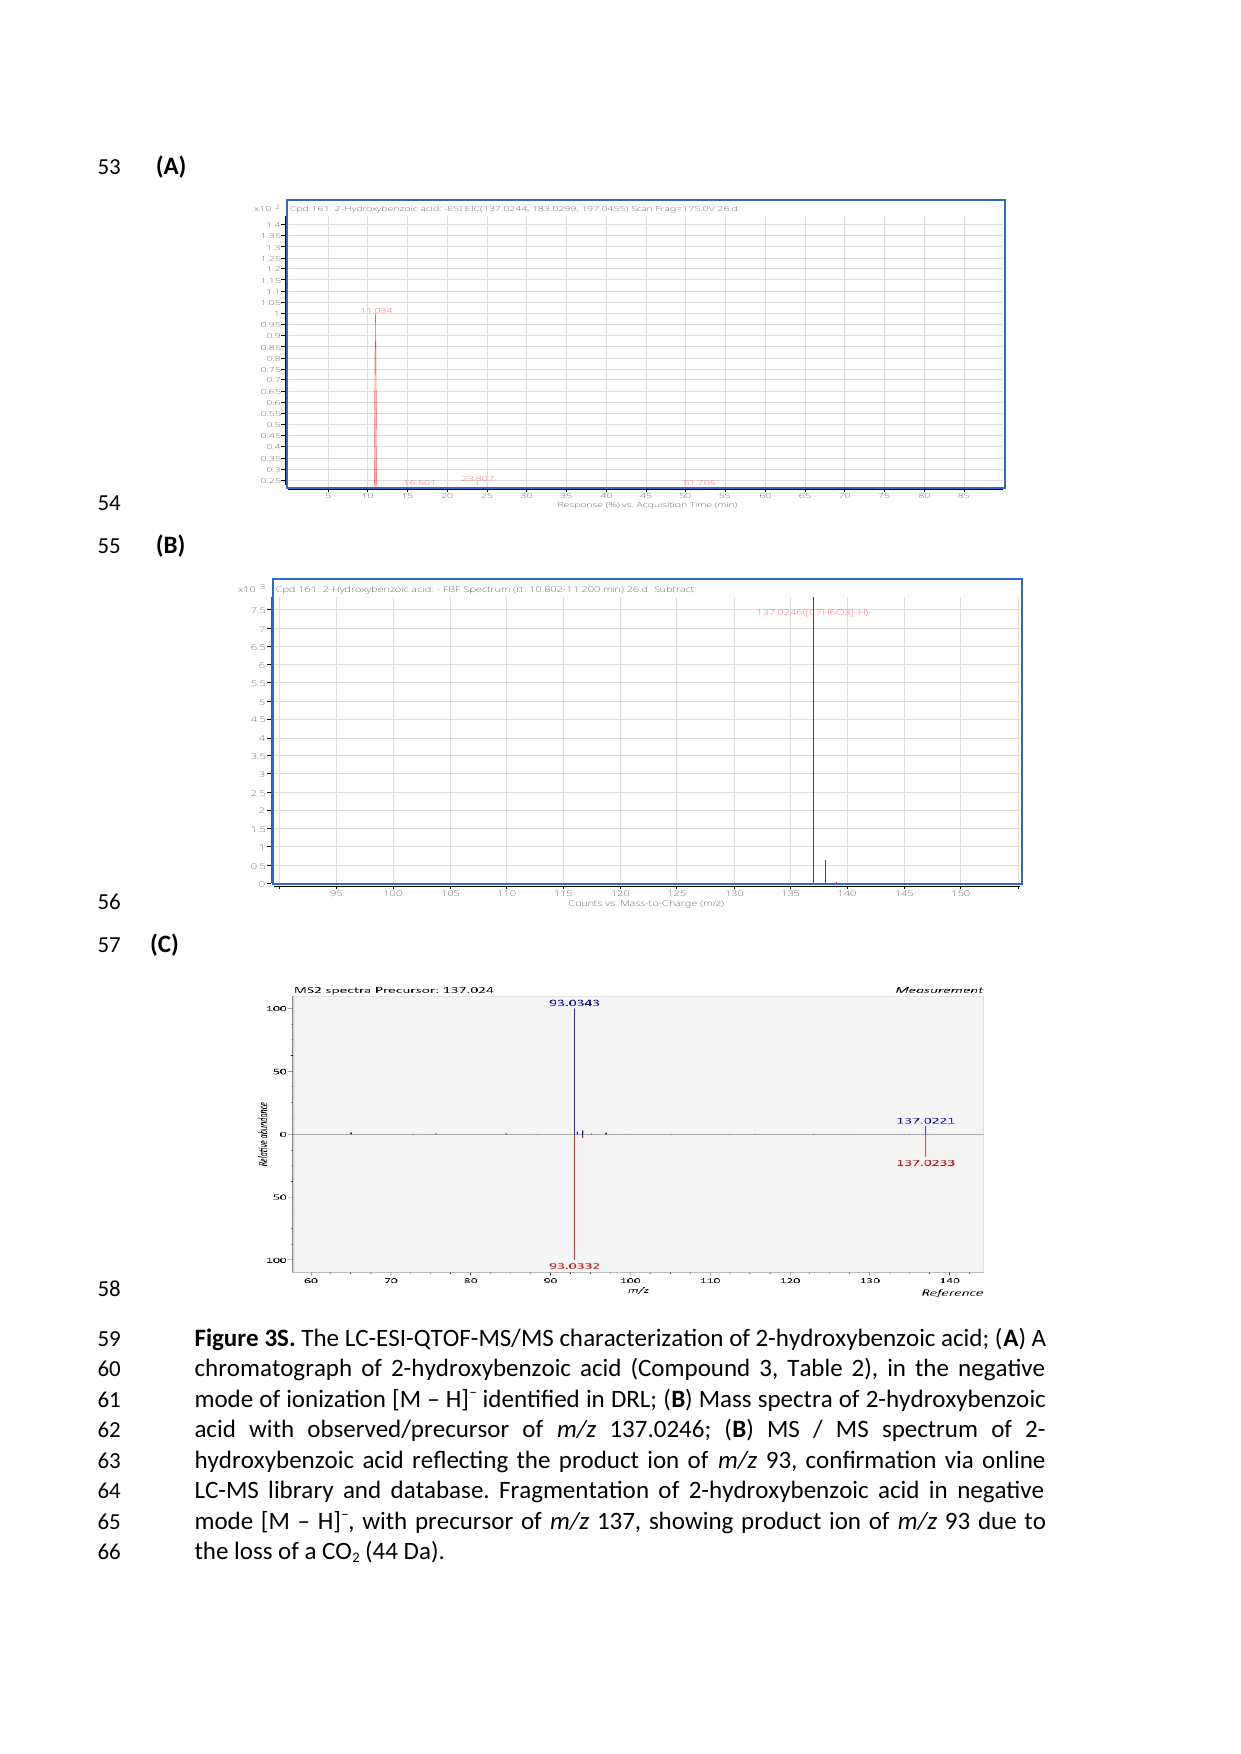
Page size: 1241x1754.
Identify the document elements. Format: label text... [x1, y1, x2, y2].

text (B) [150, 529, 1090, 559]
text Figure 3S. The LC-ESI-QTOF-MS/MS characterization of 2-hydroxybenzoic acid; (A) A chromatograph of 2-hydroxybenzoic acid (Compound 3, Table 2), in the negative mode of ionization [M – H]− identified in DRL; (B) Mass spectra of 2-hydroxybenzoic acid with observed/precursor of m/z 137.0246; (B) MS / MS spectrum of 2-hydroxybenzoic acid reflecting the product ion of m/z 93, confirmation via online LC-MS library and database. Fragmentation of 2-hydroxybenzoic acid in negative mode [M – H]−, with precursor of m/z 137, showing product ion of m/z 93 due to the loss of a CO2 (44 Da). [194, 1322, 1046, 1566]
text (A) [150, 150, 1090, 181]
text (C) [150, 928, 1090, 959]
picture [247, 978, 993, 1297]
